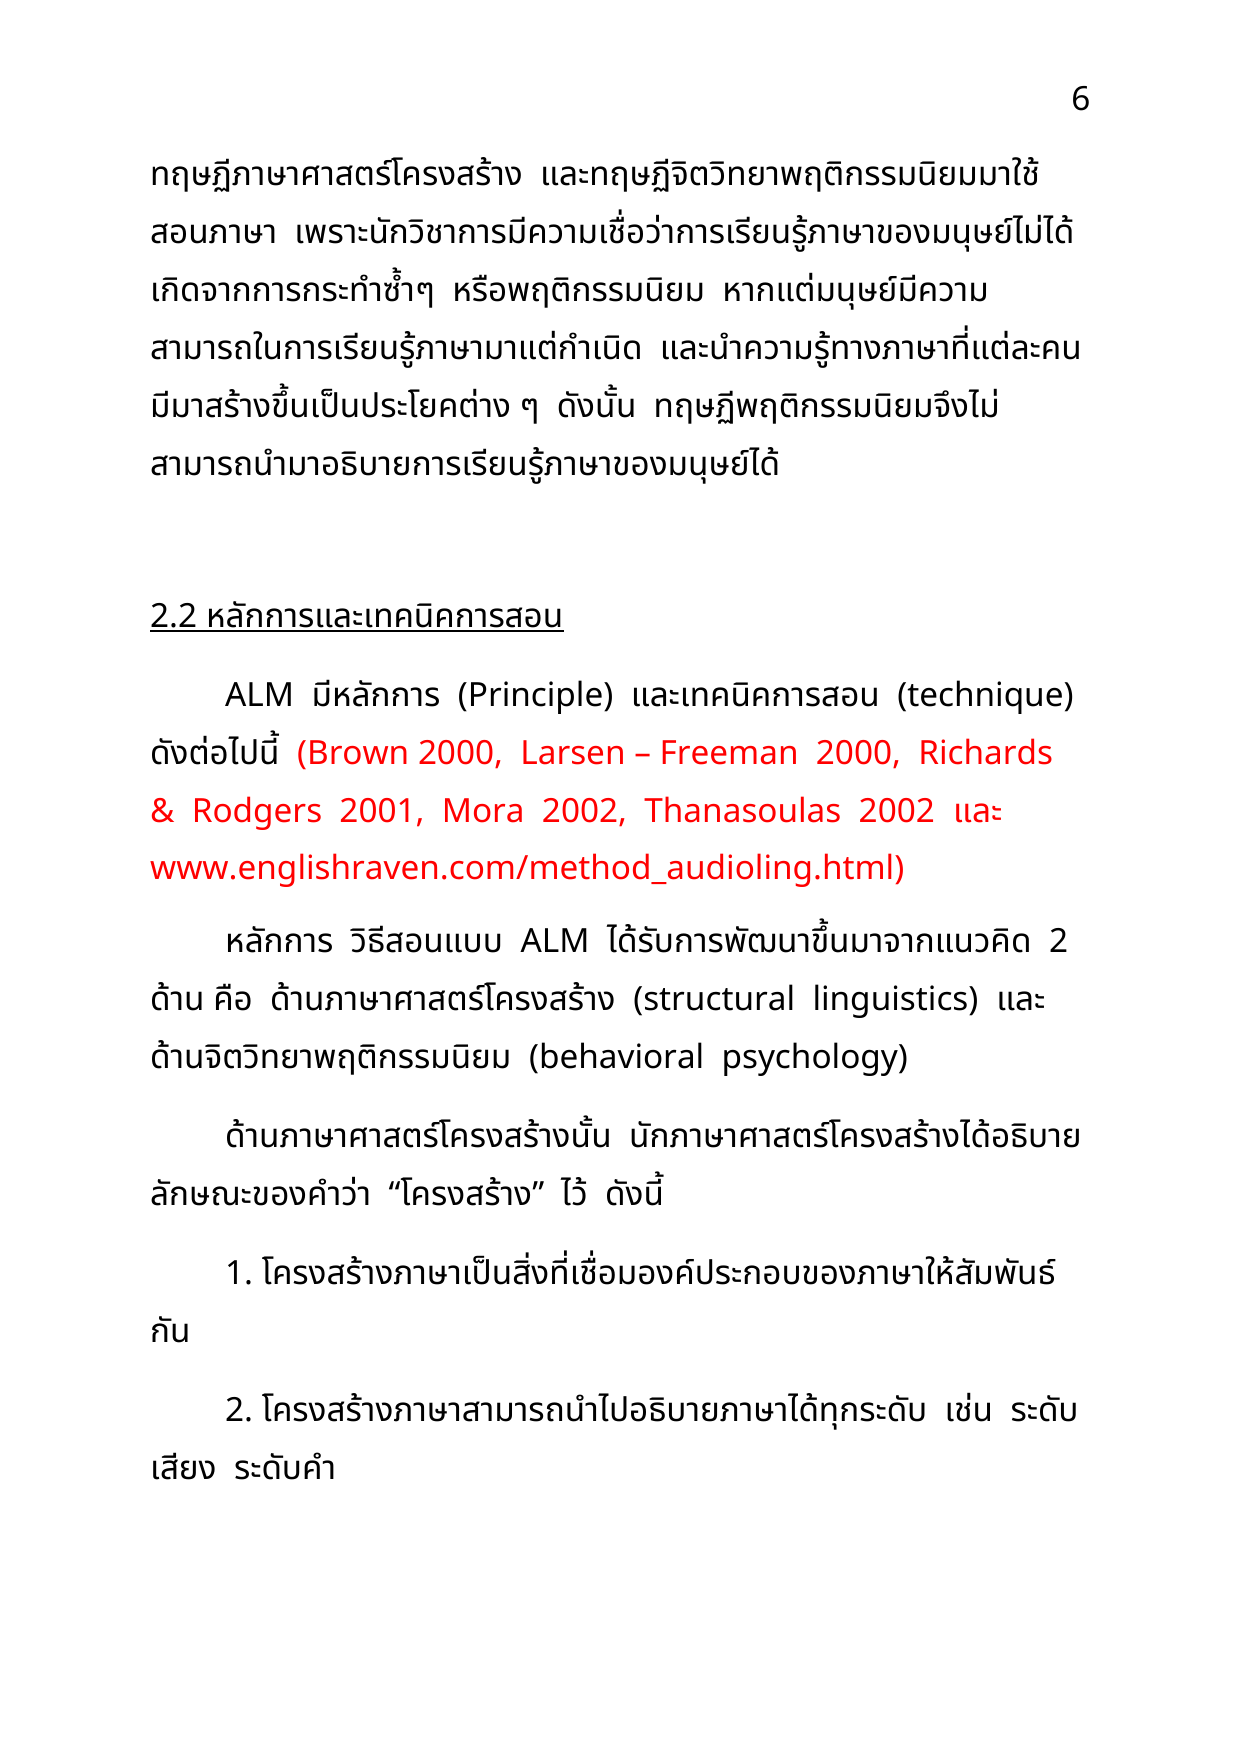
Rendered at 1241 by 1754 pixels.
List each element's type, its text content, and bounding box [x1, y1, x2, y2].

text 2.2 หลักการและเทคนิคการสอน [150, 591, 1090, 642]
text หลักการ วิธีสอนแบบ ALM ได้รับการพัฒนาขึ้นมาจากแนวคิด 2 ด้าน คือ ด้านภาษาศาสตร์โครงสร้าง (structural linguistics) และด้านจิตวิทยาพฤติกรรมนิยม (behavioral psychology) [150, 917, 1090, 1084]
text ด้านภาษาศาสตร์โครงสร้างนั้น นักภาษาศาสตร์โครงสร้างได้อธิบายลักษณะของคำว่า “โครงสร้าง” ไว้ ดังนี้ [150, 1112, 1090, 1221]
text 1. โครงสร้างภาษาเป็นสิ่งที่เชื่อมองค์ประกอบของภาษาให้สัมพันธ์กัน [150, 1249, 1090, 1357]
text 2. โครงสร้างภาษาสามารถนำไปอธิบายภาษาได้ทุกระดับ เช่น ระดับเสียง ระดับคำ [150, 1386, 1090, 1494]
text ALM มีหลักการ (Principle) และเทคนิคการสอน (technique) ดังต่อไปนี้ (Brown 2000, Larsen – Freeman 2000, Richards & Rodgers 2001, Mora 2002, Thanasoulas 2002 และ www.englishraven.com/method_audioling.html) [150, 670, 1090, 889]
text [150, 150, 1090, 490]
